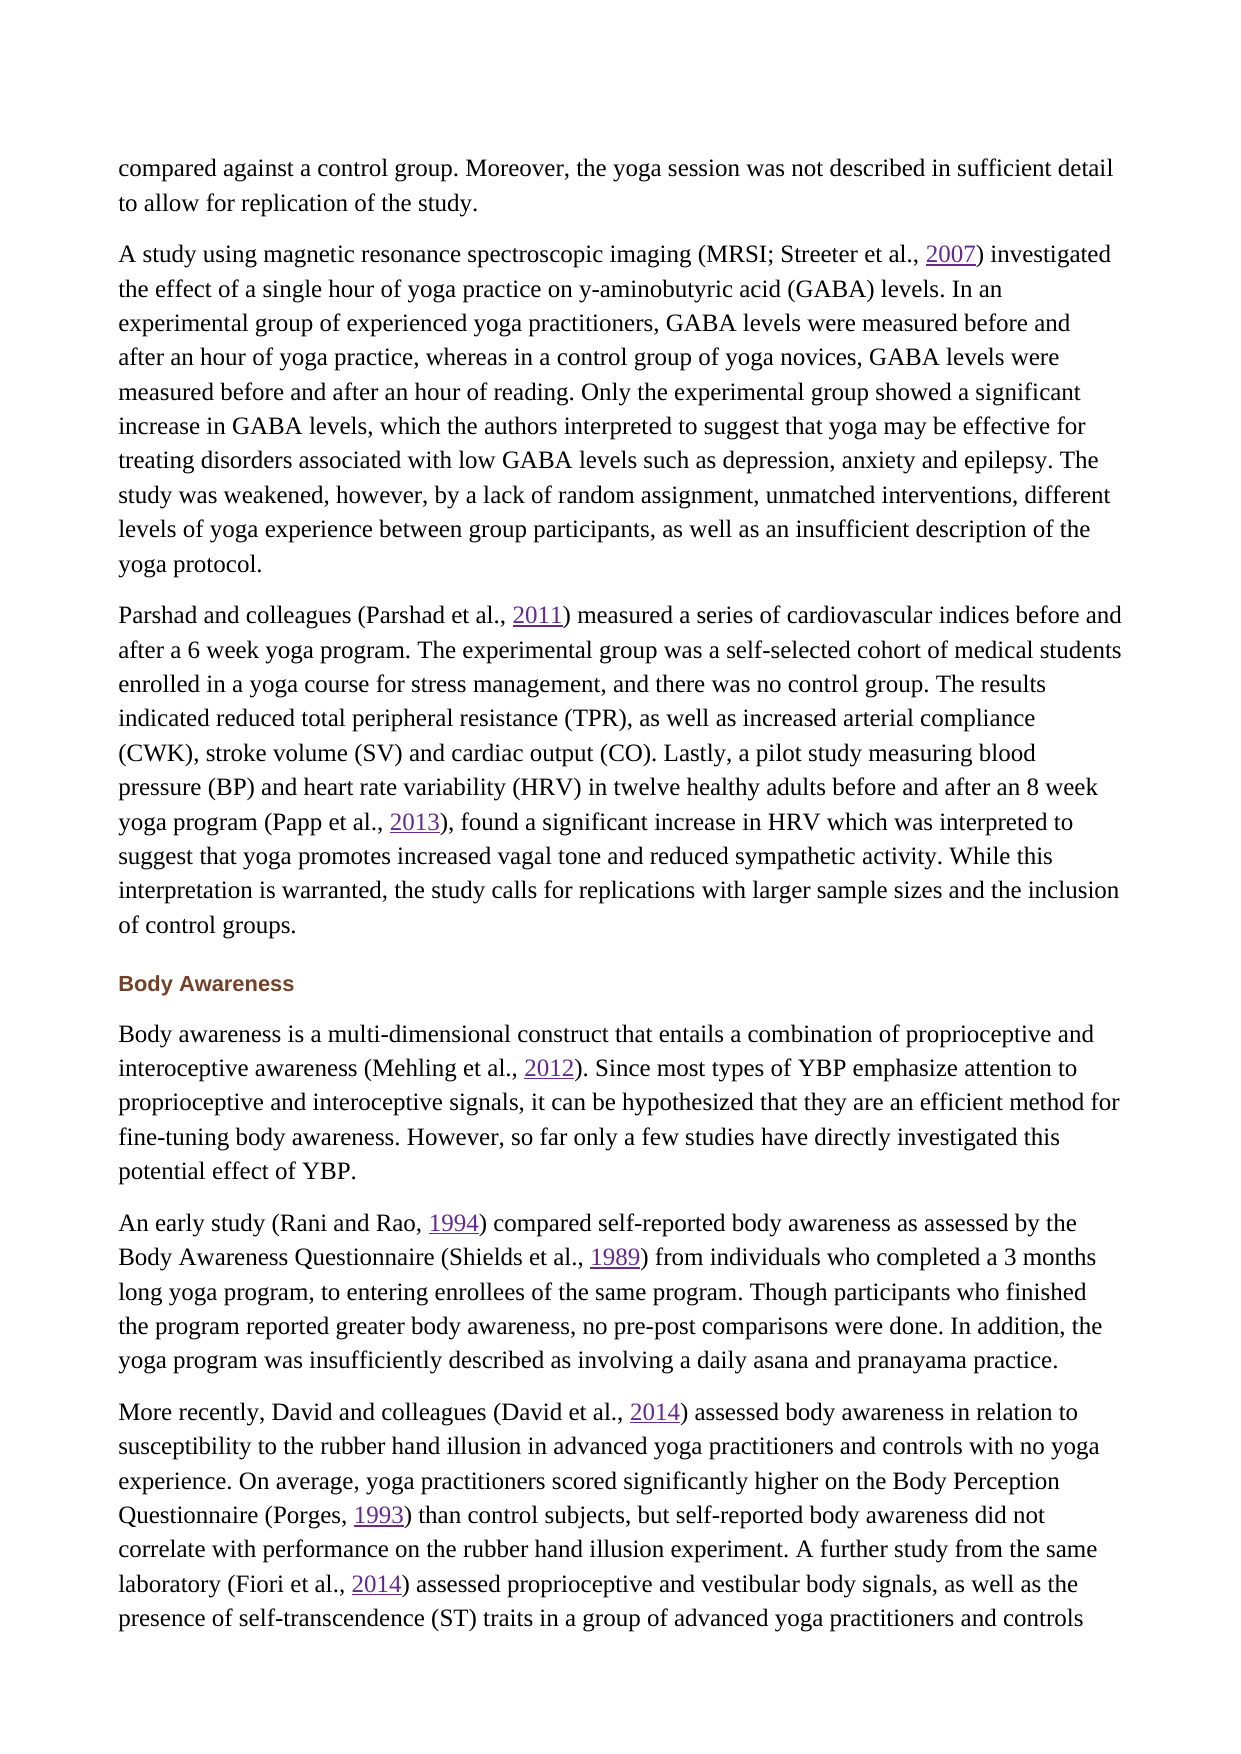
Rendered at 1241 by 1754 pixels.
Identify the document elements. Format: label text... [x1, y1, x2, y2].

text Body awareness is a multi-dimensional construct that entails a combination of proprioceptive and interoceptive awareness (Mehling et al., 2012). Since most types of YBP emphasize attention to proprioceptive and interoceptive signals, it can be hypothesized that they are an efficient method for fine-tuning body awareness. However, so far only a few studies have directly investigated this potential effect of YBP. [118, 1013, 1122, 1185]
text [118, 1391, 1122, 1632]
text An early study (Rani and Rao, 1994) compared self-reported body awareness as assessed by the Body Awareness Questionnaire (Shields et al., 1989) from individuals who completed a 3 months long yoga program, to entering enrollees of the same program. Though participants who finished the program reported greater body awareness, no pre-post comparisons were done. In addition, the yoga program was insufficiently described as involving a daily asana and pranayama practice. [118, 1202, 1122, 1374]
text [118, 148, 1122, 216]
text A study using magnetic resonance spectroscopic imaging (MRSI; Streeter et al., 2007) investigated the effect of a single hour of yoga practice on y-aminobutyric acid (GABA) levels. In an experimental group of experienced yoga practitioners, GABA levels were measured before and after an hour of yoga practice, whereas in a control group of yoga novices, GABA levels were measured before and after an hour of reading. Only the experimental group showed a significant increase in GABA levels, which the authors interpreted to suggest that yoga may be effective for treating disorders associated with low GABA levels such as depression, anxiety and epilepsy. The study was weakened, however, by a lack of random assignment, unmatched interventions, different levels of yoga experience between group participants, as well as an insufficient description of the yoga protocol. [118, 234, 1122, 577]
text Body Awareness [118, 971, 1122, 996]
text Parshad and colleagues (Parshad et al., 2011) measured a series of cardiovascular indices before and after a 6 week yoga program. The experimental group was a self-selected cohort of medical students enrolled in a yoga course for stress management, and there was no control group. The results indicated reduced total peripheral resistance (TPR), as well as increased arterial compliance (CWK), stroke volume (SV) and cardiac output (CO). Lastly, a pilot study measuring blood pressure (BP) and heart rate variability (HRV) in twelve healthy adults before and after an 8 week yoga program (Papp et al., 2013), found a significant increase in HRV which was interpreted to suggest that yoga promotes increased vagal tone and reduced sympathetic activity. While this interpretation is warranted, the study calls for replications with larger sample sizes and the inclusion of control groups. [118, 595, 1122, 938]
